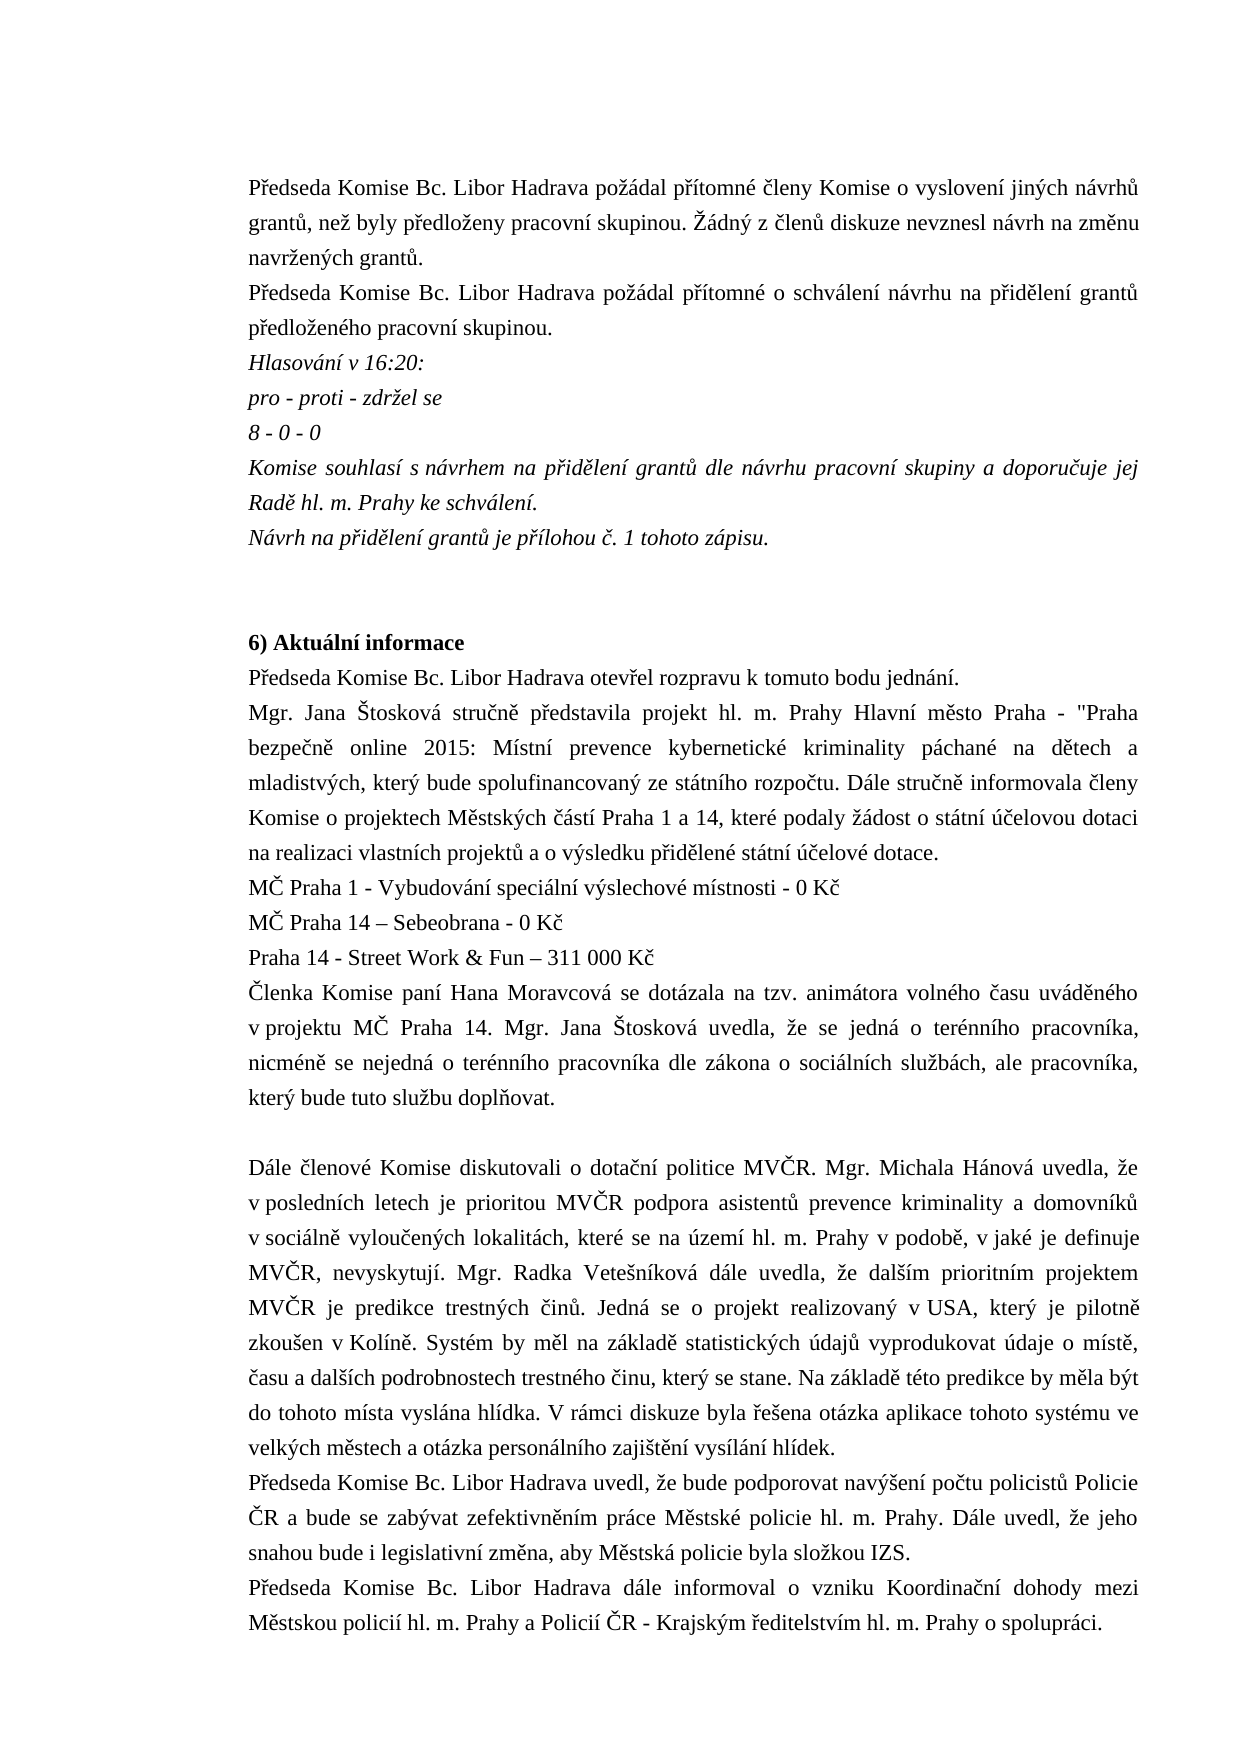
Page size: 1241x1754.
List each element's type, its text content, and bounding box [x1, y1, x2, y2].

text Mgr. Jana Štosková stručně představila projekt hl. m. Prahy Hlavní město Praha - "Praha bezpečně online 2015: Místní prevence kybernetické kriminality páchané na dětech a mladistvých, který bude spolufinancovaný ze státního rozpočtu. Dále stručně informovala členy Komise o projektech Městských částí Praha 1 a 14, které podaly žádost o státní účelovou dotaci na realizaci vlastních projektů a o výsledku přidělené státní účelové dotace. [248, 699, 1140, 866]
text Dále členové Komise diskutovali o dotační politice MVČR. Mgr. Michala Hánová uvedla, že v posledních letech je prioritou MVČR podpora asistentů prevence kriminality a domovníků v sociálně vyloučených lokalitách, které se na území hl. m. Prahy v podobě, v jaké je definuje MVČR, nevyskytují. Mgr. Radka Vetešníková dále uvedla, že dalším prioritním projektem MVČR je predikce trestných činů. Jedná se o projekt realizovaný v USA, který je pilotně zkoušen v Kolíně. Systém by měl na základě statistických údajů vyprodukovat údaje o místě, času a dalších podrobnostech trestného činu, který se stane. Na základě této predikce by měla být do tohoto místa vyslána hlídka. V rámci diskuze byla řešena otázka aplikace tohoto systému ve velkých městech a otázka personálního zajištění vysílání hlídek. [248, 1154, 1140, 1461]
text Předseda Komise Bc. Libor Hadrava požádal přítomné o schválení návrhu na přidělení grantů předloženého pracovní skupinou. [248, 279, 1140, 341]
text Předseda Komise Bc. Libor Hadrava otevřel rozpravu k tomuto bodu jednání. [248, 664, 1140, 691]
text Členka Komise paní Hana Moravcová se dotázala na tzv. animátora volného času uváděného v projektu MČ Praha 14. Mgr. Jana Štosková uvedla, že se jedná o terénního pracovníka, nicméně se nejedná o terénního pracovníka dle zákona o sociálních službách, ale pracovníka, který bude tuto službu doplňovat. [248, 979, 1140, 1111]
text MČ Praha 14 – Sebeobrana - 0 Kč [248, 909, 1140, 936]
text Předseda Komise Bc. Libor Hadrava uvedl, že bude podporovat navýšení počtu policistů Policie ČR a bude se zabývat zefektivněním práce Městské policie hl. m. Prahy. Dále uvedl, že jeho snahou bude i legislativní změna, aby Městská policie byla složkou IZS. [248, 1469, 1140, 1566]
text Komise souhlasí s návrhem na přidělení grantů dle návrhu pracovní skupiny a doporučuje jej Radě hl. m. Prahy ke schválení. [248, 454, 1140, 516]
text Předseda Komise Bc. Libor Hadrava požádal přítomné členy Komise o vyslovení jiných návrhů grantů, než byly předloženy pracovní skupinou. Žádný z členů diskuze nevznesl návrh na změnu navržených grantů. [248, 174, 1140, 271]
text Předseda Komise Bc. Libor Hadrava dále informoval o vzniku Koordinační dohody mezi Městskou policií hl. m. Prahy a Policií ČR - Krajským ředitelstvím hl. m. Prahy o spolupráci. [248, 1574, 1140, 1636]
text MČ Praha 1 - Vybudování speciální výslechové místnosti - 0 Kč [248, 874, 1140, 901]
text Návrh na přidělení grantů je přílohou č. 1 tohoto zápisu. [248, 524, 1140, 551]
text Praha 14 - Street Work & Fun – 311 000 Kč [248, 944, 1140, 971]
text 8 - 0 - 0 [248, 419, 1140, 446]
text 6) Aktuální informace [248, 629, 1140, 656]
text Hlasování v 16:20: [248, 349, 1140, 376]
text pro - proti - zdržel se [248, 384, 1140, 411]
